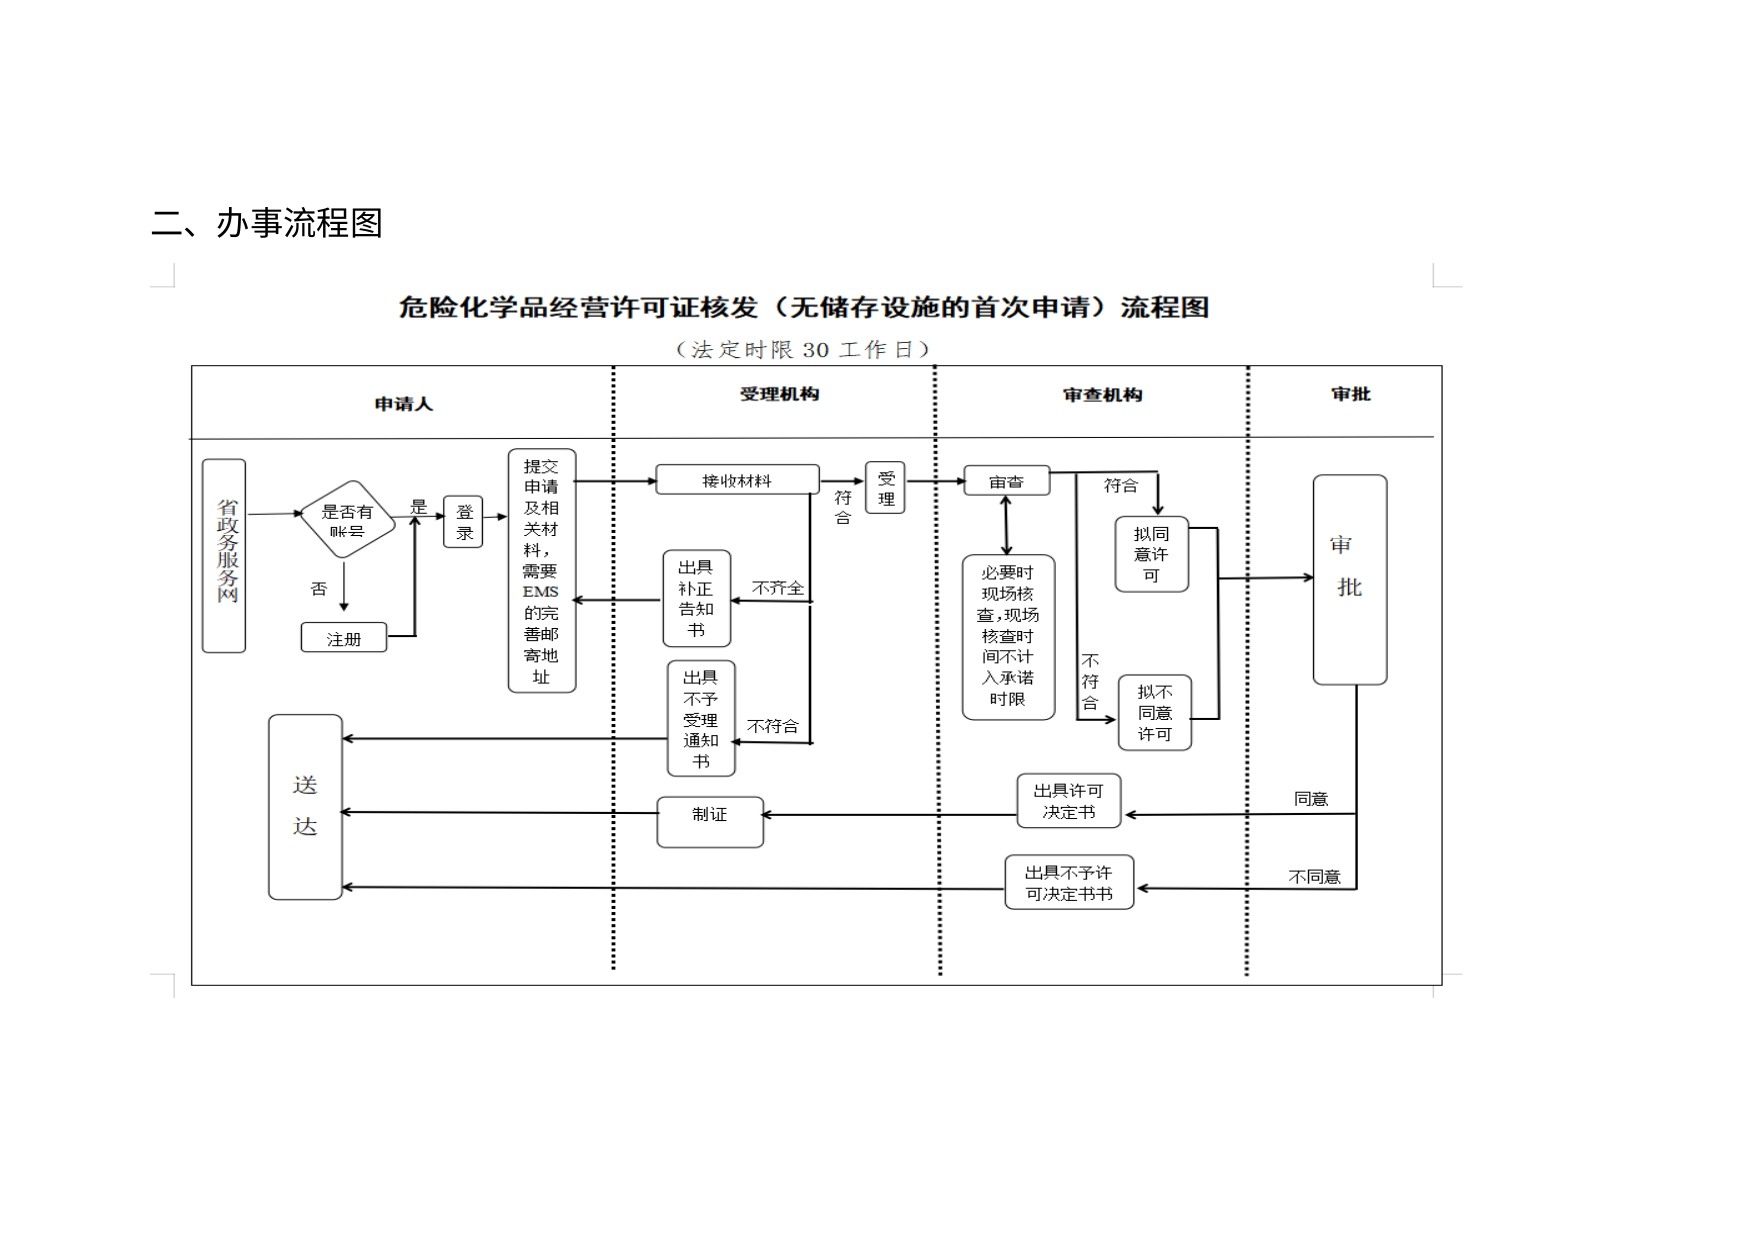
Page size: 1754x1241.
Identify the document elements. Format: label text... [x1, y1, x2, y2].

picture [150, 254, 1484, 1003]
list 二、办事流程图 [150, 188, 1604, 254]
